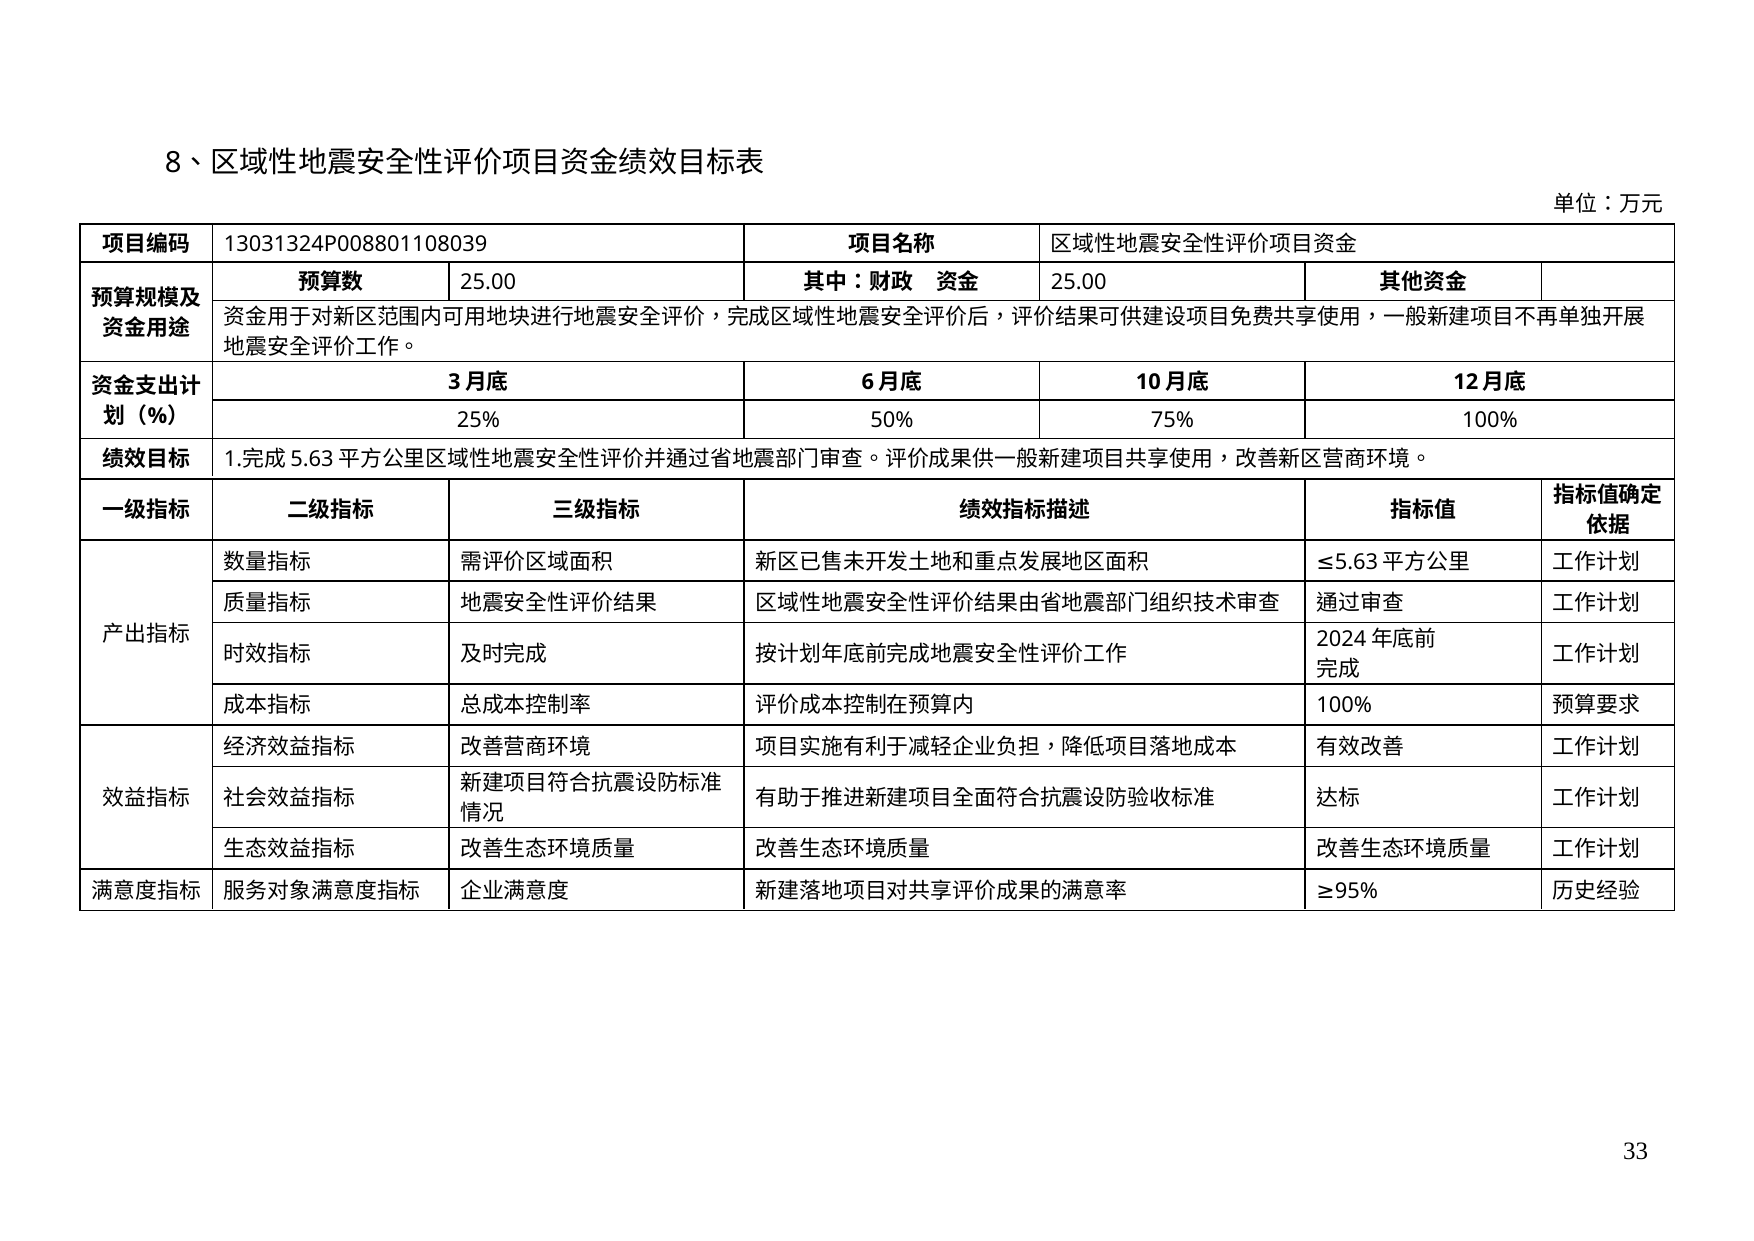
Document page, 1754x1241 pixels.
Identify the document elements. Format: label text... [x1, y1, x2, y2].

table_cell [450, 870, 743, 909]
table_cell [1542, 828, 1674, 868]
table_cell 3月底 [213, 362, 743, 399]
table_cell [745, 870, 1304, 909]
table_cell 产出指标 [81, 541, 212, 724]
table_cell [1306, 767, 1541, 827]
table_cell 按计划年底前完成地震安全性评价工作 [745, 623, 1304, 683]
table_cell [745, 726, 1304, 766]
table_header 单位：万元 [81, 183, 1674, 223]
table_cell 13031324P008801108039 [213, 225, 743, 261]
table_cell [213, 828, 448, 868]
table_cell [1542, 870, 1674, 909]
table_cell 预算数 [213, 263, 448, 300]
table_cell 预算规模及资金用途 [81, 263, 212, 361]
table_cell 区域性地震安全性评价项目资金 [1040, 225, 1674, 261]
table_cell 50% [745, 401, 1039, 438]
table_cell [1542, 263, 1674, 300]
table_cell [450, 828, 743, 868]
table_cell 2024年底前 完成 [1306, 623, 1541, 683]
table_cell 数量指标 [213, 541, 448, 580]
table_cell 地震安全性评价结果 [450, 582, 743, 622]
table_cell 项目名称 [745, 225, 1039, 261]
table_cell 时效指标 [213, 623, 448, 683]
table_cell 6月底 [745, 362, 1039, 399]
table_cell ≤5.63平方公里 [1306, 541, 1541, 580]
table_cell 12月底 [1306, 362, 1674, 399]
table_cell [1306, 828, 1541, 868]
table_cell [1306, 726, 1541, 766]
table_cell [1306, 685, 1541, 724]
text 8、区域性地震安全性评价项目资金绩效目标表 [106, 142, 1648, 181]
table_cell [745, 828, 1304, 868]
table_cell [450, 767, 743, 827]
table_cell 10月底 [1040, 362, 1304, 399]
table_cell 资金支出计划（%） [81, 362, 212, 438]
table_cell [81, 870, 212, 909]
table_cell 1.完成5.63平方公里区域性地震安全性评价并通过省地震部门审查。评价成果供一般新建项目共享使用，改善新区营商环境。 [213, 439, 1674, 476]
table_cell 工作计划 [1542, 623, 1674, 683]
table_cell 通过审查 [1306, 582, 1541, 622]
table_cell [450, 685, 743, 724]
table_header 绩效指标描述 [745, 480, 1304, 539]
table_cell 需评价区域面积 [450, 541, 743, 580]
table_cell 75% [1040, 401, 1304, 438]
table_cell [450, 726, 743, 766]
table_cell 及时完成 [450, 623, 743, 683]
table_cell 25.00 [450, 263, 743, 300]
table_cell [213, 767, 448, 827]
table_cell 其他资金 [1306, 263, 1541, 300]
table_cell 新区已售未开发土地和重点发展地区面积 [745, 541, 1304, 580]
table_header 指标值确定依据 [1542, 480, 1674, 539]
table_cell 工作计划 [1542, 582, 1674, 622]
table_cell 成本指标 [213, 685, 448, 724]
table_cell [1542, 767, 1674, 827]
table_header 三级指标 [450, 480, 743, 539]
table_header 二级指标 [213, 480, 448, 539]
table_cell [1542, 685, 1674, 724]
table_cell 25% [213, 401, 743, 438]
table_cell 工作计划 [1542, 541, 1674, 580]
table_cell 25.00 [1040, 263, 1304, 300]
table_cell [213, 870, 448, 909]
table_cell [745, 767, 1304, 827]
table_cell 区域性地震安全性评价结果由省地震部门组织技术审查 [745, 582, 1304, 622]
table_cell 质量指标 [213, 582, 448, 622]
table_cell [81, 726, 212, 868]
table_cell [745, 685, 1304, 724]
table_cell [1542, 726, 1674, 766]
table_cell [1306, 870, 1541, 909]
table_cell 绩效目标 [81, 439, 212, 476]
table_header 指标值 [1306, 480, 1541, 539]
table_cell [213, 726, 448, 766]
table_cell 100% [1306, 401, 1674, 438]
table_cell 其中：财政 资金 [745, 263, 1039, 300]
table_header 一级指标 [81, 480, 212, 539]
table_cell 资金用于对新区范围内可用地块进行地震安全评价，完成区域性地震安全评价后，评价结果可供建设项目免费共享使用，一般新建项目不再单独开展地震安全评价工作。 [213, 301, 1674, 361]
table_cell 项目编码 [81, 225, 212, 261]
